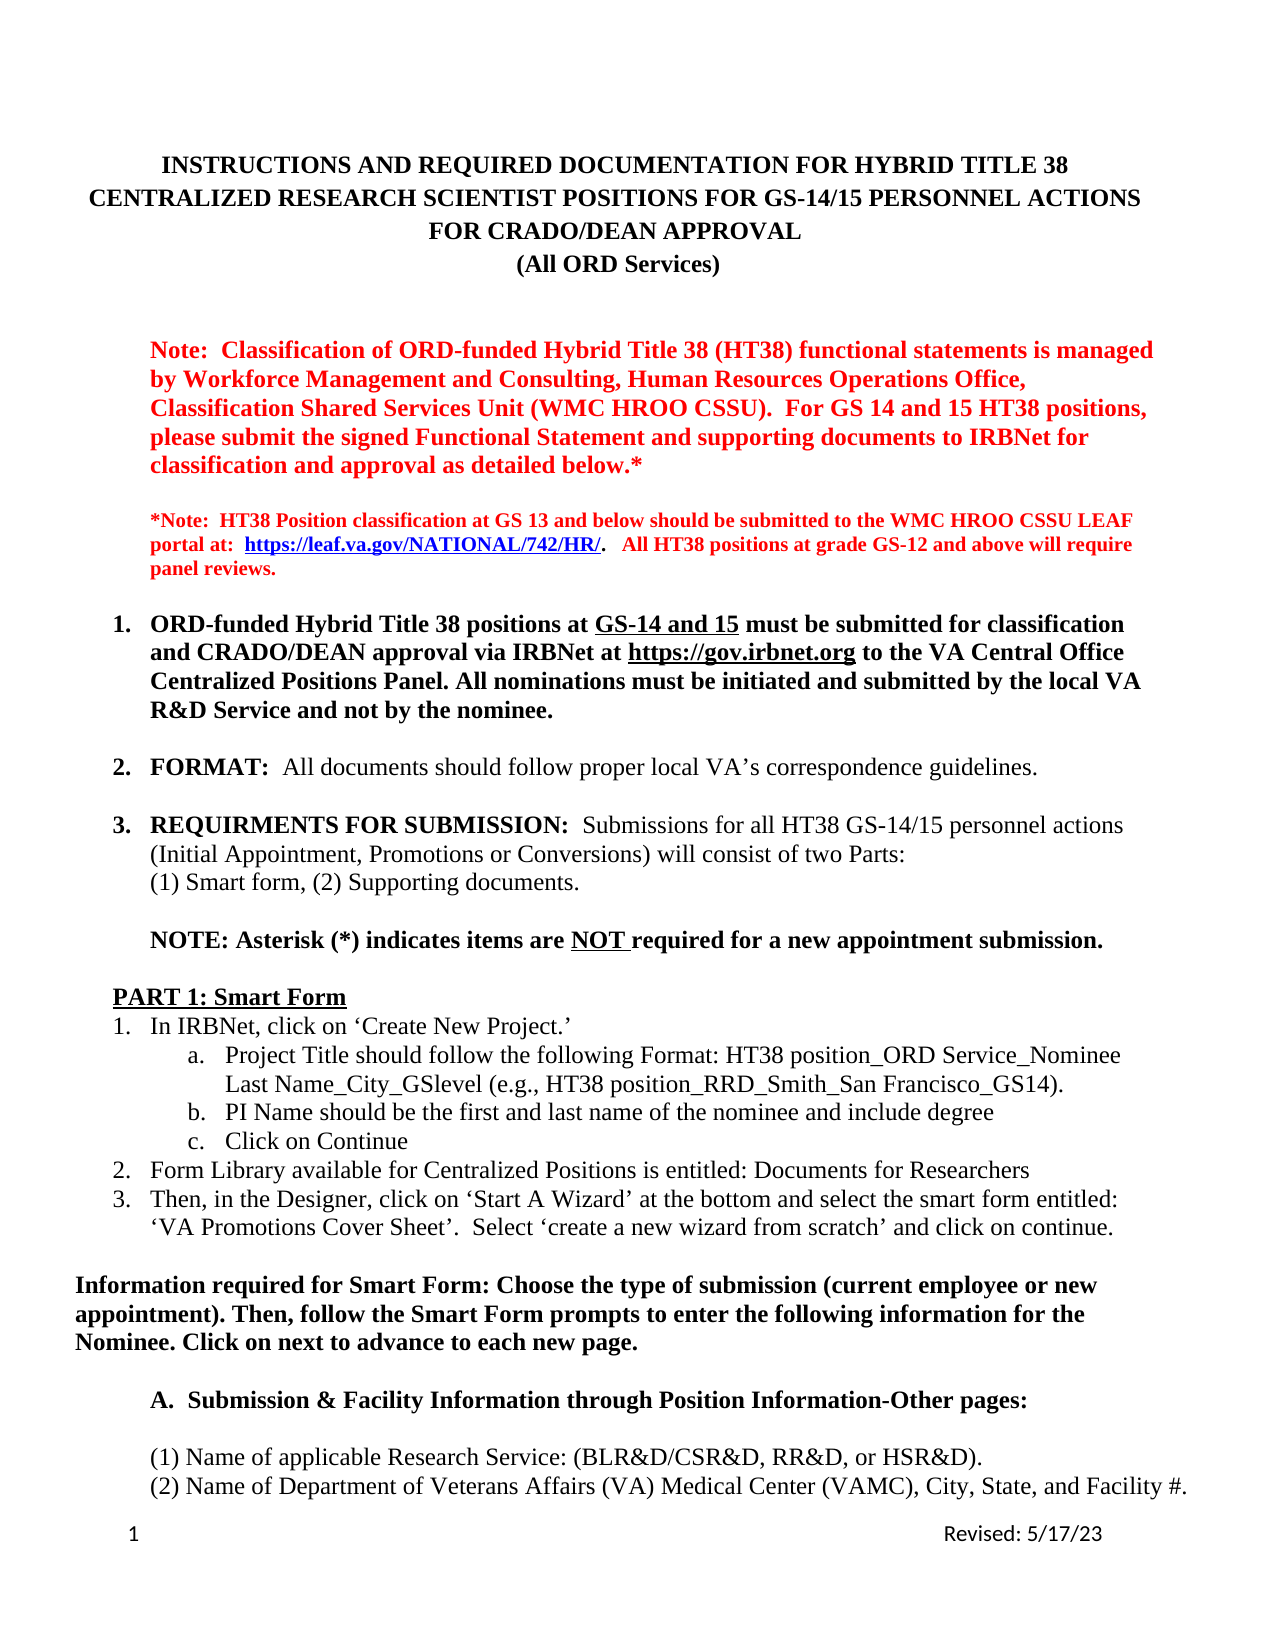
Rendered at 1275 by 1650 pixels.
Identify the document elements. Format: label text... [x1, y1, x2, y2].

list Click on Continue [187, 1126, 1155, 1155]
list PI Name should be the first and last name of the nominee and include degree [187, 1097, 1155, 1126]
list Submission & Facility Information through Position Information-Other pages: [150, 1385, 1155, 1414]
text Information required for Smart Form: Choose the type of submission (current employee or new appointment). Then, follow the Smart Form prompts to enter the following information for the Nominee. Click on next to advance to each new page. [75, 1270, 1155, 1356]
list REQUIRMENTS FOR SUBMISSION: Submissions for all HT38 GS-14/15 personnel actions (Initial Appointment, Promotions or Conversions) will consist of two Parts: [112, 810, 1155, 867]
list Note: Classification of ORD-funded Hybrid Title 38 (HT38) functional statements is managed by Workforce Management and Consulting, Human Resources Operations Office, Classification Shared Services Unit (WMC HROO CSSU). For GS 14 and 15 HT38 positions, please submit the signed Functional Statement and supporting documents to IRBNet for classification and approval as detailed below.* [150, 335, 1155, 479]
list ORD-funded Hybrid Title 38 positions at GS-14 and 15 must be submitted for classification and CRADO/DEAN approval via IRBNet at https://gov.irbnet.org to the VA Central Office Centralized Positions Panel. All nominations must be initiated and submitted by the local VA R&D Service and not by the nominee. [112, 609, 1155, 724]
list Then, in the Designer, click on ‘Start A Wizard’ at the bottom and select the smart form entitled: ‘VA Promotions Cover Sheet’. Select ‘create a new wizard from scratch’ and click on continue. [112, 1184, 1155, 1241]
text (1) Smart form, (2) Supporting documents. [112, 867, 1155, 896]
text (1) Name of applicable Research Service: (BLR&D/CSR&D, RR&D, or HSR&D). [75, 1442, 1155, 1471]
list FORMAT: All documents should follow proper local VA’s correspondence guidelines. [112, 752, 1155, 781]
list *Note: HT38 Position classification at GS 13 and below should be submitted to the WMC HROO CSSU LEAF portal at: https://leaf.va.gov/NATIONAL/742/HR/. All HT38 positions at grade GS-12 and above will require panel reviews. [150, 508, 1155, 580]
list In IRBNet, click on ‘Create New Project.’ [112, 1011, 1155, 1040]
text INSTRUCTIONS AND REQUIRED DOCUMENTATION FOR HYBRID TITLE 38 [75, 150, 1155, 179]
text (All ORD Services) [75, 249, 1155, 278]
text (2) Name of Department of Veterans Affairs (VA) Medical Center (VAMC), City, State, and Facility #. [75, 1471, 1196, 1500]
list Form Library available for Centralized Positions is entitled: Documents for Researchers [112, 1155, 1155, 1184]
text NOTE: Asterisk (*) indicates items are NOT required for a new appointment submission. [112, 925, 1155, 954]
list Project Title should follow the following Format: HT38 position_ORD Service_Nominee Last Name_City_GSlevel (e.g., HT38 position_RRD_Smith_San Francisco_GS14). [187, 1040, 1155, 1097]
list PART 1: Smart Form [112, 982, 1155, 1011]
text CENTRALIZED RESEARCH SCIENTIST POSITIONS FOR GS-14/15 PERSONNEL ACTIONS FOR CRADO/DEAN APPROVAL [75, 183, 1155, 245]
